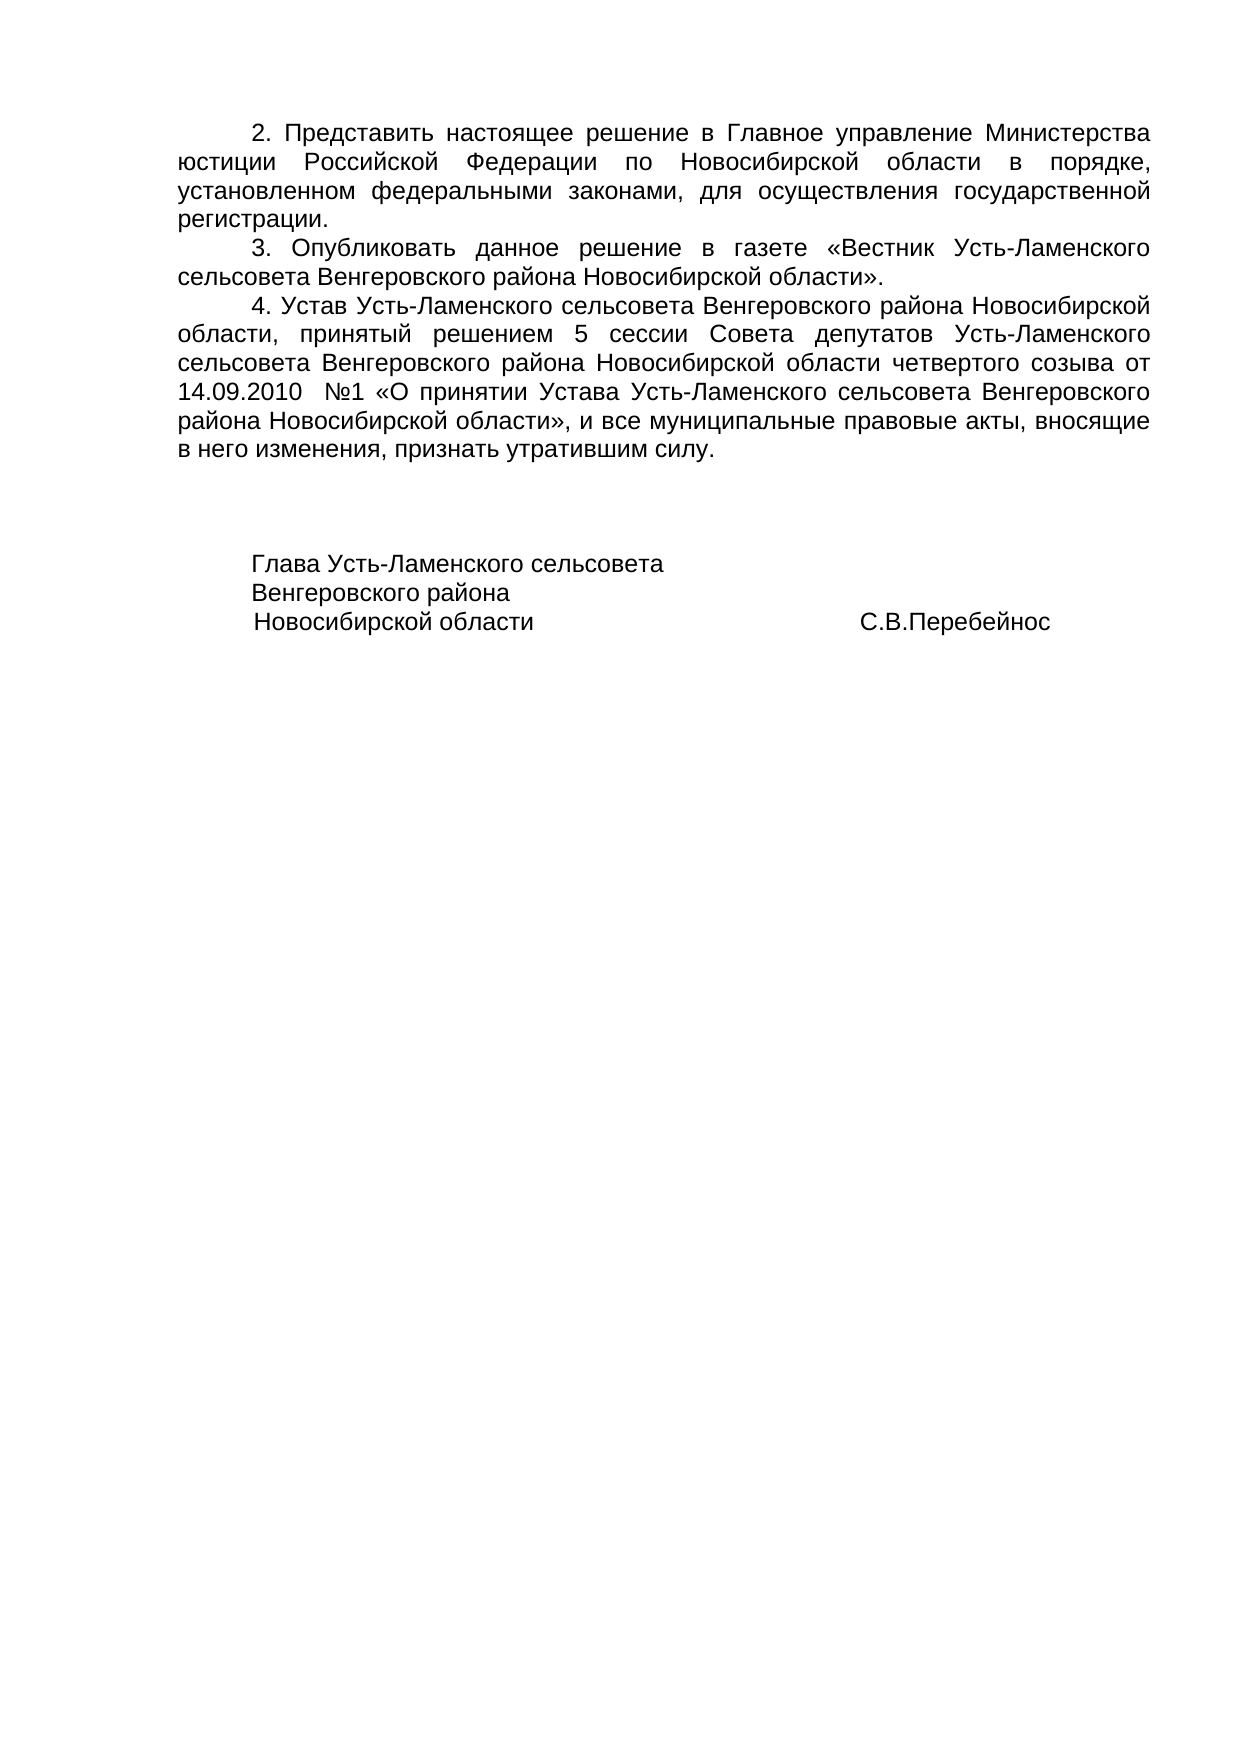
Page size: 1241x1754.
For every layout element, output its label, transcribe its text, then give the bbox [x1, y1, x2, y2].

text 3. Опубликовать данное решение в газете «Вестник Усть-Ламенского сельсовета Венгеровского района Новосибирской области». [177, 233, 1152, 291]
text Новосибирской области С.В.Перебейнос [177, 607, 1152, 636]
text 4. Устав Усть-Ламенского сельсовета Венгеровского района Новосибирской области, принятый решением 5 сессии Совета депутатов Усть-Ламенского сельсовета Венгеровского района Новосибирской области четвертого созыва от 14.09.2010 №1 «О принятии Устава Усть-Ламенского сельсовета Венгеровского района Новосибирской области», и все муниципальные правовые акты, вносящие в него изменения, признать утратившим силу. [177, 291, 1152, 463]
text 2. Представить настоящее решение в Главное управление Министерства юстиции Российской Федерации по Новосибирской области в порядке, установленном федеральными законами, для осуществления государственной регистрации. [177, 118, 1152, 233]
text Венгеровского района [177, 578, 1152, 607]
text Глава Усть-Ламенского сельсовета [177, 549, 1152, 578]
